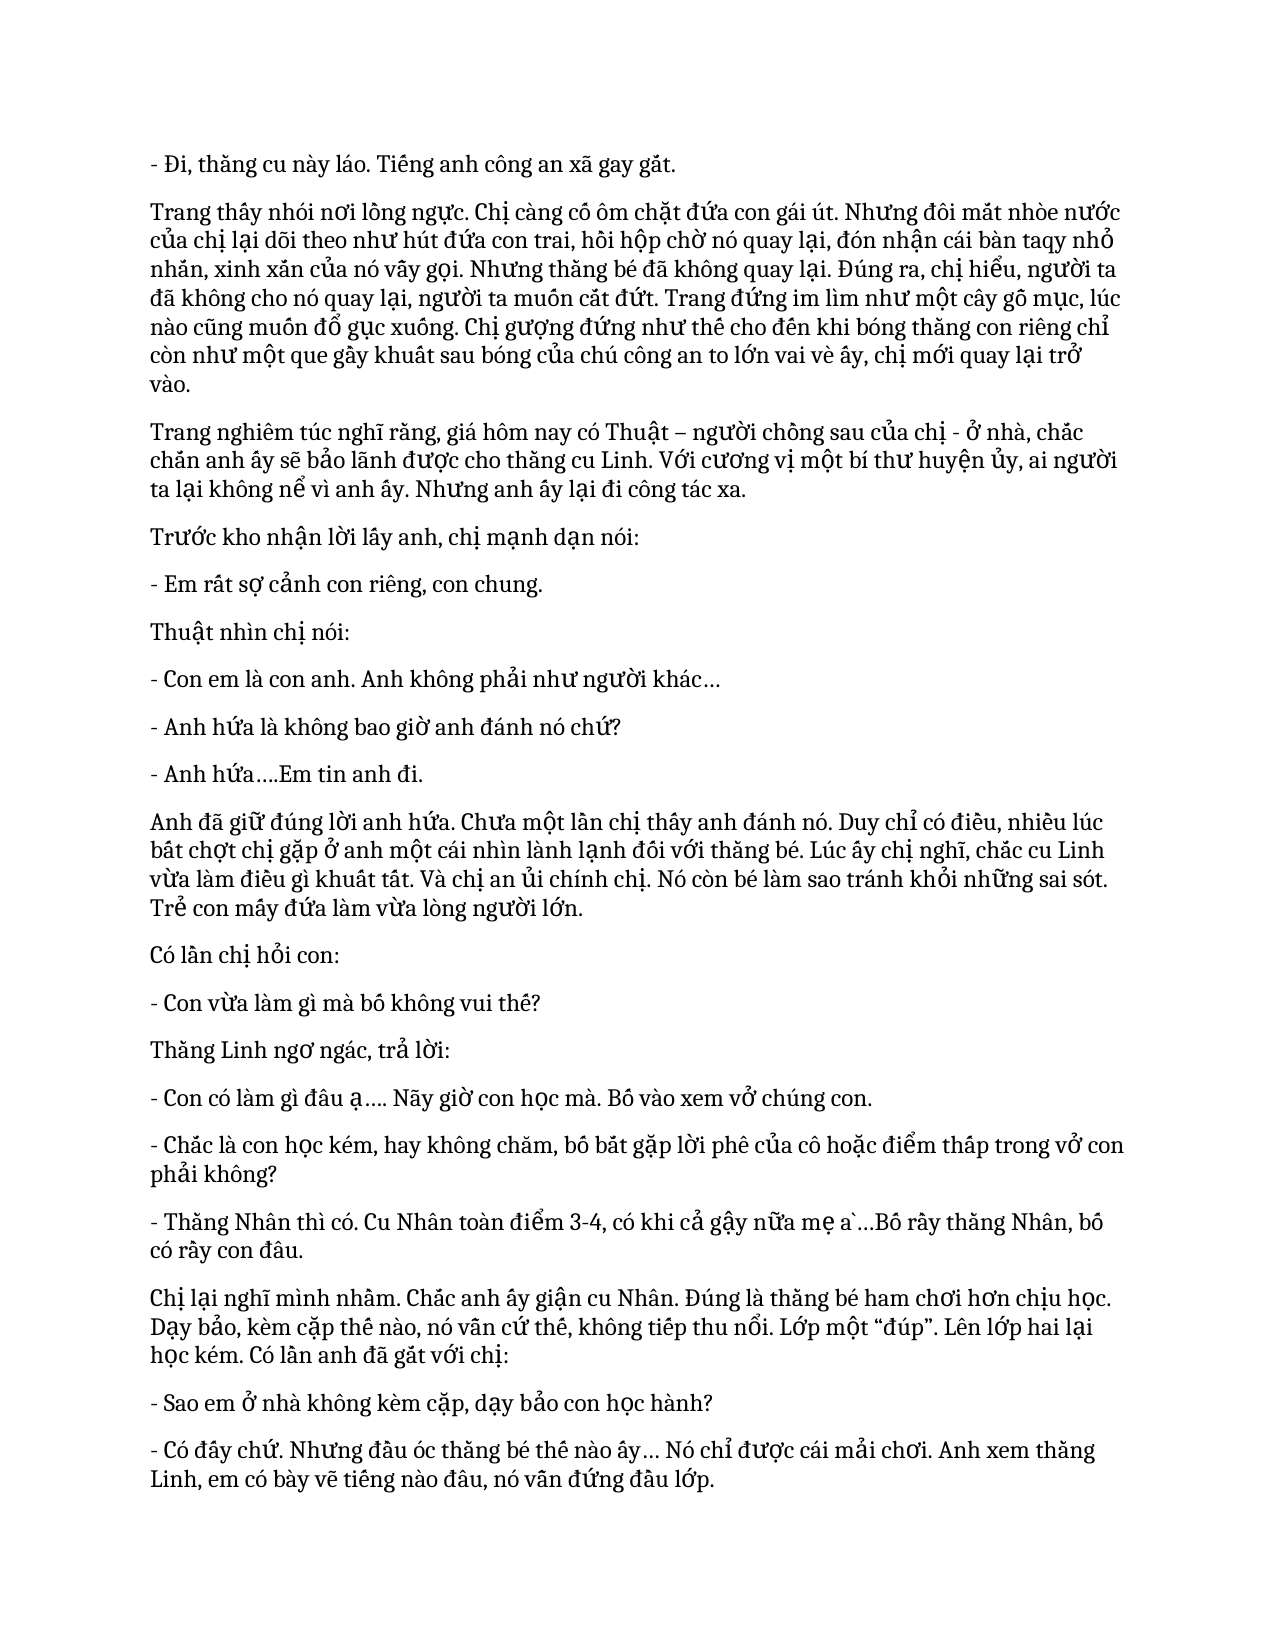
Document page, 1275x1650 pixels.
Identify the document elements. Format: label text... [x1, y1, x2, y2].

text - Anh hứa là không bao giờ anh đánh nó chứ? [150, 712, 1125, 741]
text - Con vừa làm gì mà bố không vui thế? [150, 989, 1125, 1017]
text Trước kho nhận lời lấy anh, chị mạnh dạn nói: [150, 522, 1125, 551]
text Thằng Linh ngơ ngác, trả lời: [150, 1036, 1125, 1065]
text - Chắc là con học kém, hay không chăm, bố bắt gặp lời phê của cô hoặc điểm thấp trong vở con phải không? [150, 1131, 1125, 1189]
text - Đi, thằng cu này láo. Tiếng anh công an xã gay gắt. [150, 150, 1125, 179]
text Chị lại nghĩ mình nhầm. Chắc anh ấy giận cu Nhân. Đúng là thằng bé ham chơi hơn chịu học. Dạy bảo, kèm cặp thế nào, nó vẫn cứ thế, không tiếp thu nổi. Lớp một “đúp”. Lên lớp hai lại học kém. Có lần anh đã gắt với chị: [150, 1284, 1125, 1370]
text - Có đấy chứ. Nhưng đầu óc thằng bé thế nào ấy… Nó chỉ được cái mải chơi. Anh xem thằng Linh, em có bày vẽ tiếng nào đâu, nó vẫn đứng đầu lớp. [150, 1436, 1125, 1494]
text Có lần chị hỏi con: [150, 941, 1125, 970]
text Anh đã giữ đúng lời anh hứa. Chưa một lần chị thấy anh đánh nó. Duy chỉ có điều, nhiều lúc bất chợt chị gặp ở anh một cái nhìn lành lạnh đối với thằng bé. Lúc ấy chị nghĩ, chắc cu Linh vừa làm điều gì khuất tất. Và chị an ủi chính chị. Nó còn bé làm sao tránh khỏi những sai sót. Trẻ con mấy đứa làm vừa lòng người lớn. [150, 807, 1125, 922]
text - Con có làm gì đâu ạ…. Nãy giờ con học mà. Bố vào xem vở chúng con. [150, 1084, 1125, 1112]
text Trang thấy nhói nơi lồng ngực. Chị càng cố ôm chặt đứa con gái út. Nhưng đôi mắt nhòe nước của chị lại dõi theo như hút đứa con trai, hồi hộp chờ nó quay lại, đón nhận cái bàn taqy nhỏ nhắn, xinh xắn của nó vẫy gọi. Nhưng thằng bé đã không quay lại. Đúng ra, chị hiểu, người ta đã không cho nó quay lại, người ta muốn cắt đứt. Trang đứng im lìm như một cây gỗ mục, lúc nào cũng muốn đổ gục xuống. Chị gượng đứng như thế cho đến khi bóng thằng con riêng chỉ còn như một que gầy khuất sau bóng của chú công an to lớn vai vè ấy, chị mới quay lại trở vào. [150, 197, 1125, 399]
text - Con em là con anh. Anh không phải như người khác… [150, 665, 1125, 694]
text - Em rất sợ cảnh con riêng, con chung. [150, 570, 1125, 599]
text - Anh hứa….Em tin anh đi. [150, 760, 1125, 789]
text Thuật nhìn chị nói: [150, 617, 1125, 646]
text - Thằng Nhân thì có. Cu Nhân toàn điểm 3-4, có khi cả gậy nữa mẹ a`…Bố rầy thằng Nhân, bố có rầy con đâu. [150, 1207, 1125, 1265]
text Trang nghiêm túc nghĩ rằng, giá hôm nay có Thuật – người chồng sau của chị - ở nhà, chắc chắn anh ấy sẽ bảo lãnh được cho thằng cu Linh. Với cương vị một bí thư huyện ủy, ai người ta lại không nể vì anh ấy. Nhưng anh ấy lại đi công tác xa. [150, 417, 1125, 504]
text - Sao em ở nhà không kèm cặp, dạy bảo con học hành? [150, 1389, 1125, 1417]
